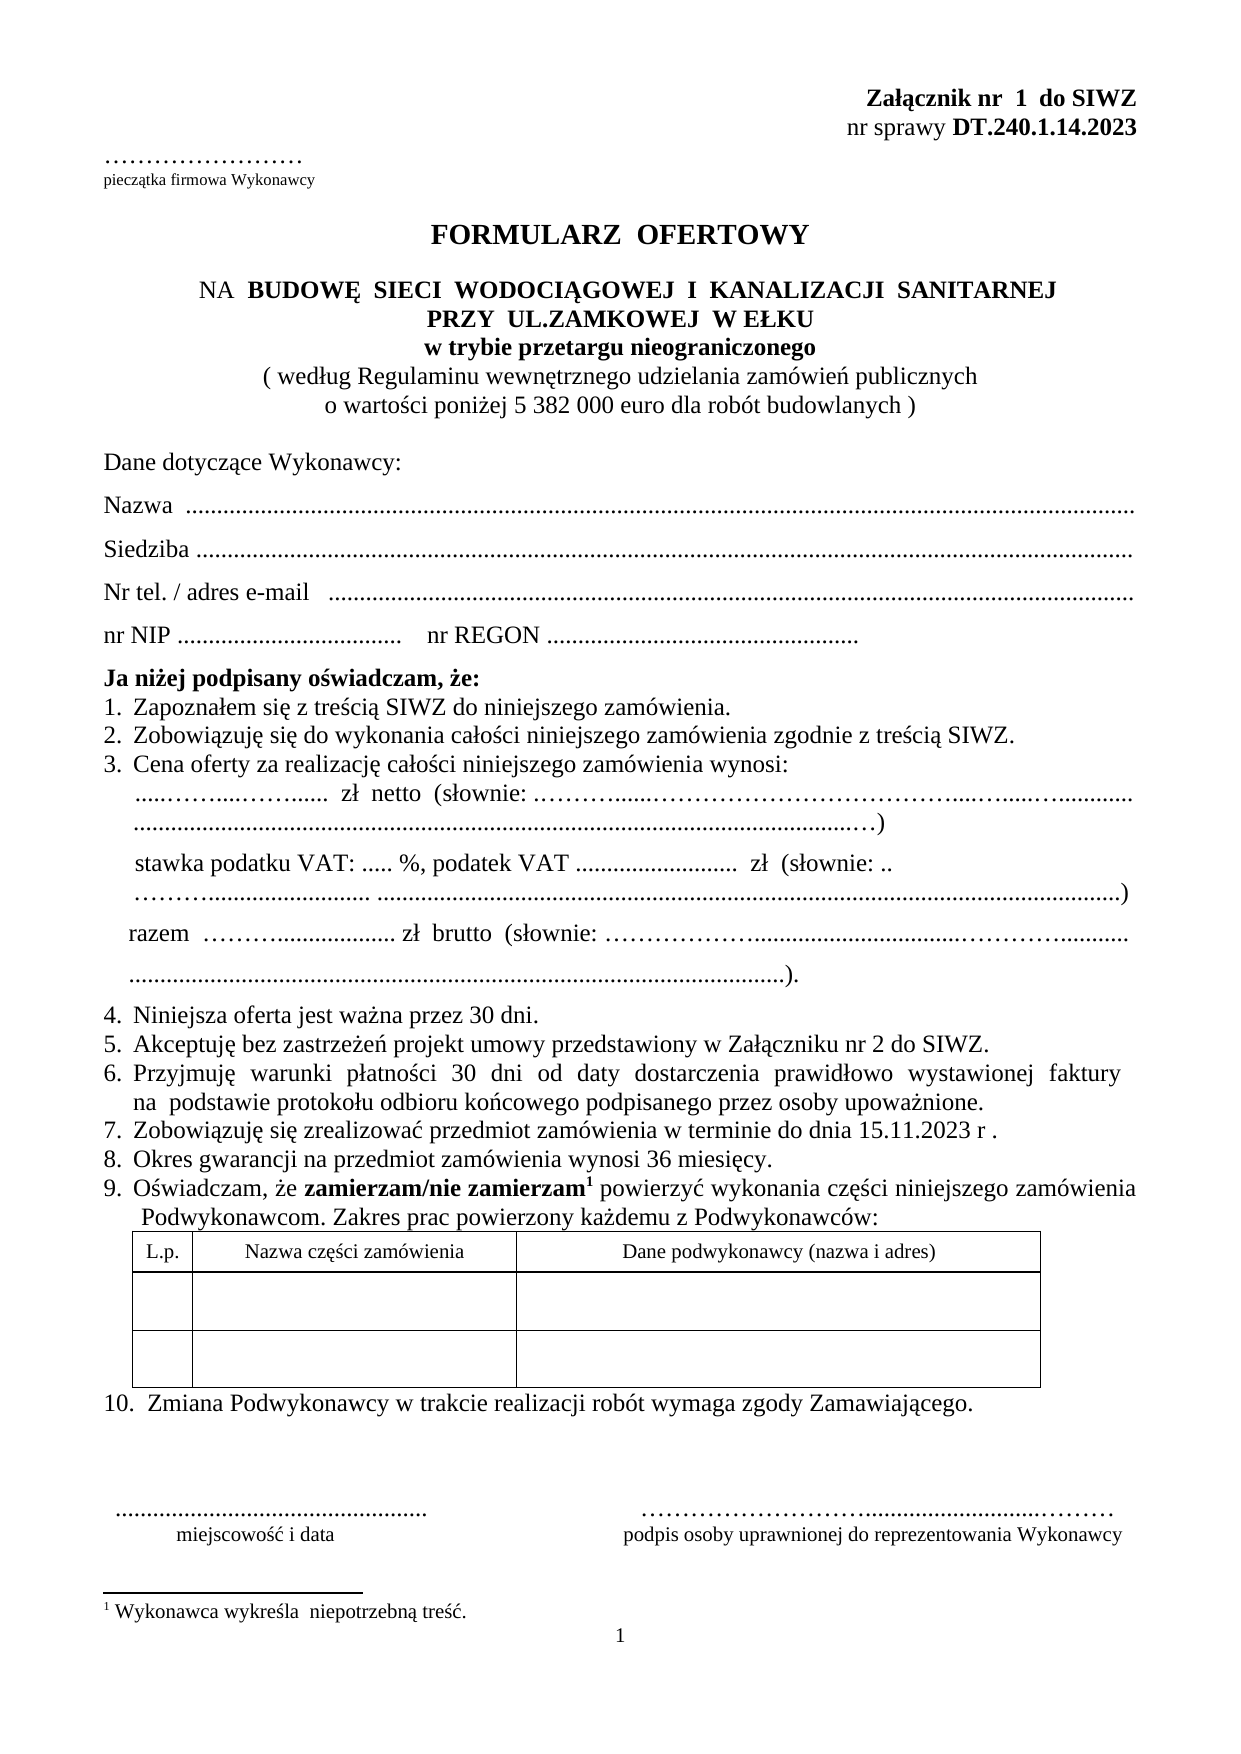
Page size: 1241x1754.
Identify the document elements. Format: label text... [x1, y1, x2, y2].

text .........................................................................................................). [103, 959, 1137, 988]
text …………………… [103, 141, 1137, 169]
text Nazwa ........................................................................................................................................................ [103, 491, 1137, 519]
table_cell [517, 1331, 1040, 1387]
text nr sprawy DT.240.1.14.2023 [103, 112, 1137, 141]
list Zapoznałem się z treścią SIWZ do niniejszego zamówienia. [103, 692, 1137, 721]
text Siedziba ...................................................................................................................................................... [103, 534, 1137, 562]
list Akceptuję bez zastrzeżeń projekt umowy przedstawiony w Załączniku nr 2 do SIWZ. [103, 1029, 1137, 1058]
list Oświadczam, że zamierzam/nie zamierzam powierzyć wykonania części niniejszego zamówienia Podwykonawcom. Zakres prac powierzony każdemu z Podwykonawców: [103, 1173, 1137, 1231]
subtitle FORMULARZ OFERTOWY [103, 217, 1137, 251]
text NA BUDOWĘ SIECI WODOCIĄGOWEJ I KANALIZACJI SANITARNEJ PRZY UL.ZAMKOWEJ W EŁKU [148, 275, 1093, 332]
text Załącznik nr 1 do SIWZ [103, 83, 1137, 112]
table_cell [517, 1273, 1040, 1330]
text stawka podatku VAT: ..... %, podatek VAT .......................... zł (słownie: ..……….......................... .......................................................................................................................) [103, 848, 1137, 906]
table_header Dane podwykonawcy (nazwa i adres) [517, 1232, 1040, 1271]
text ( według Regulaminu wewnętrznego udzielania zamówień publicznych [103, 361, 1137, 390]
text miejscowość i data podpis osoby uprawnionej do reprezentowania Wykonawcy [103, 1522, 1137, 1546]
list Przyjmuję warunki płatności 30 dni od daty dostarczenia prawidłowo wystawionej faktury na podstawie protokołu odbioru końcowego podpisanego przez osoby upoważnione. [103, 1058, 1137, 1116]
text pieczątka firmowa Wykonawcy [103, 169, 1137, 188]
text Ja niżej podpisany oświadczam, że: [103, 663, 1137, 692]
text Nr tel. / adres e-mail ................................................................................................................................. [103, 577, 1137, 606]
table_cell [133, 1331, 192, 1387]
list Zobowiązuję się do wykonania całości niniejszego zamówienia zgodnie z treścią SIWZ. [103, 721, 1137, 749]
text w trybie przetargu nieograniczonego [103, 332, 1137, 361]
list Okres gwarancji na przedmiot zamówienia wynosi 36 miesięcy. [103, 1144, 1137, 1173]
text o wartości poniżej 5 382 000 euro dla robót budowlanych ) [103, 390, 1137, 419]
text Dane dotyczące Wykonawcy: [103, 447, 1137, 476]
table_header L.p. [133, 1232, 192, 1271]
text .....……....……...... zł netto (słownie: .………......………………………………....….....…............ ...................................................................................................................…) [103, 778, 1137, 836]
table_header Nazwa części zamówienia [193, 1232, 516, 1271]
table_cell [193, 1331, 516, 1387]
list Zobowiązuję się zrealizować przedmiot zamówienia w terminie do dnia 15.11.2023 r . [103, 1116, 1137, 1144]
list Niniejsza oferta jest ważna przez 30 dni. [103, 1001, 1137, 1029]
text razem ………................... zł brutto (słownie: ……………….................................…………........... [103, 918, 1137, 947]
list Cena oferty za realizację całości niniejszego zamówienia wynosi: [103, 749, 1137, 778]
list Zmiana Podwykonawcy w trakcie realizacji robót wymaga zgody Zamawiającego. [103, 1388, 1137, 1417]
text nr NIP .................................... nr REGON .................................................. [103, 620, 1137, 649]
table_cell [193, 1273, 516, 1330]
text .................................................. ………………………............................……… [103, 1493, 1137, 1522]
table_cell [133, 1273, 192, 1330]
